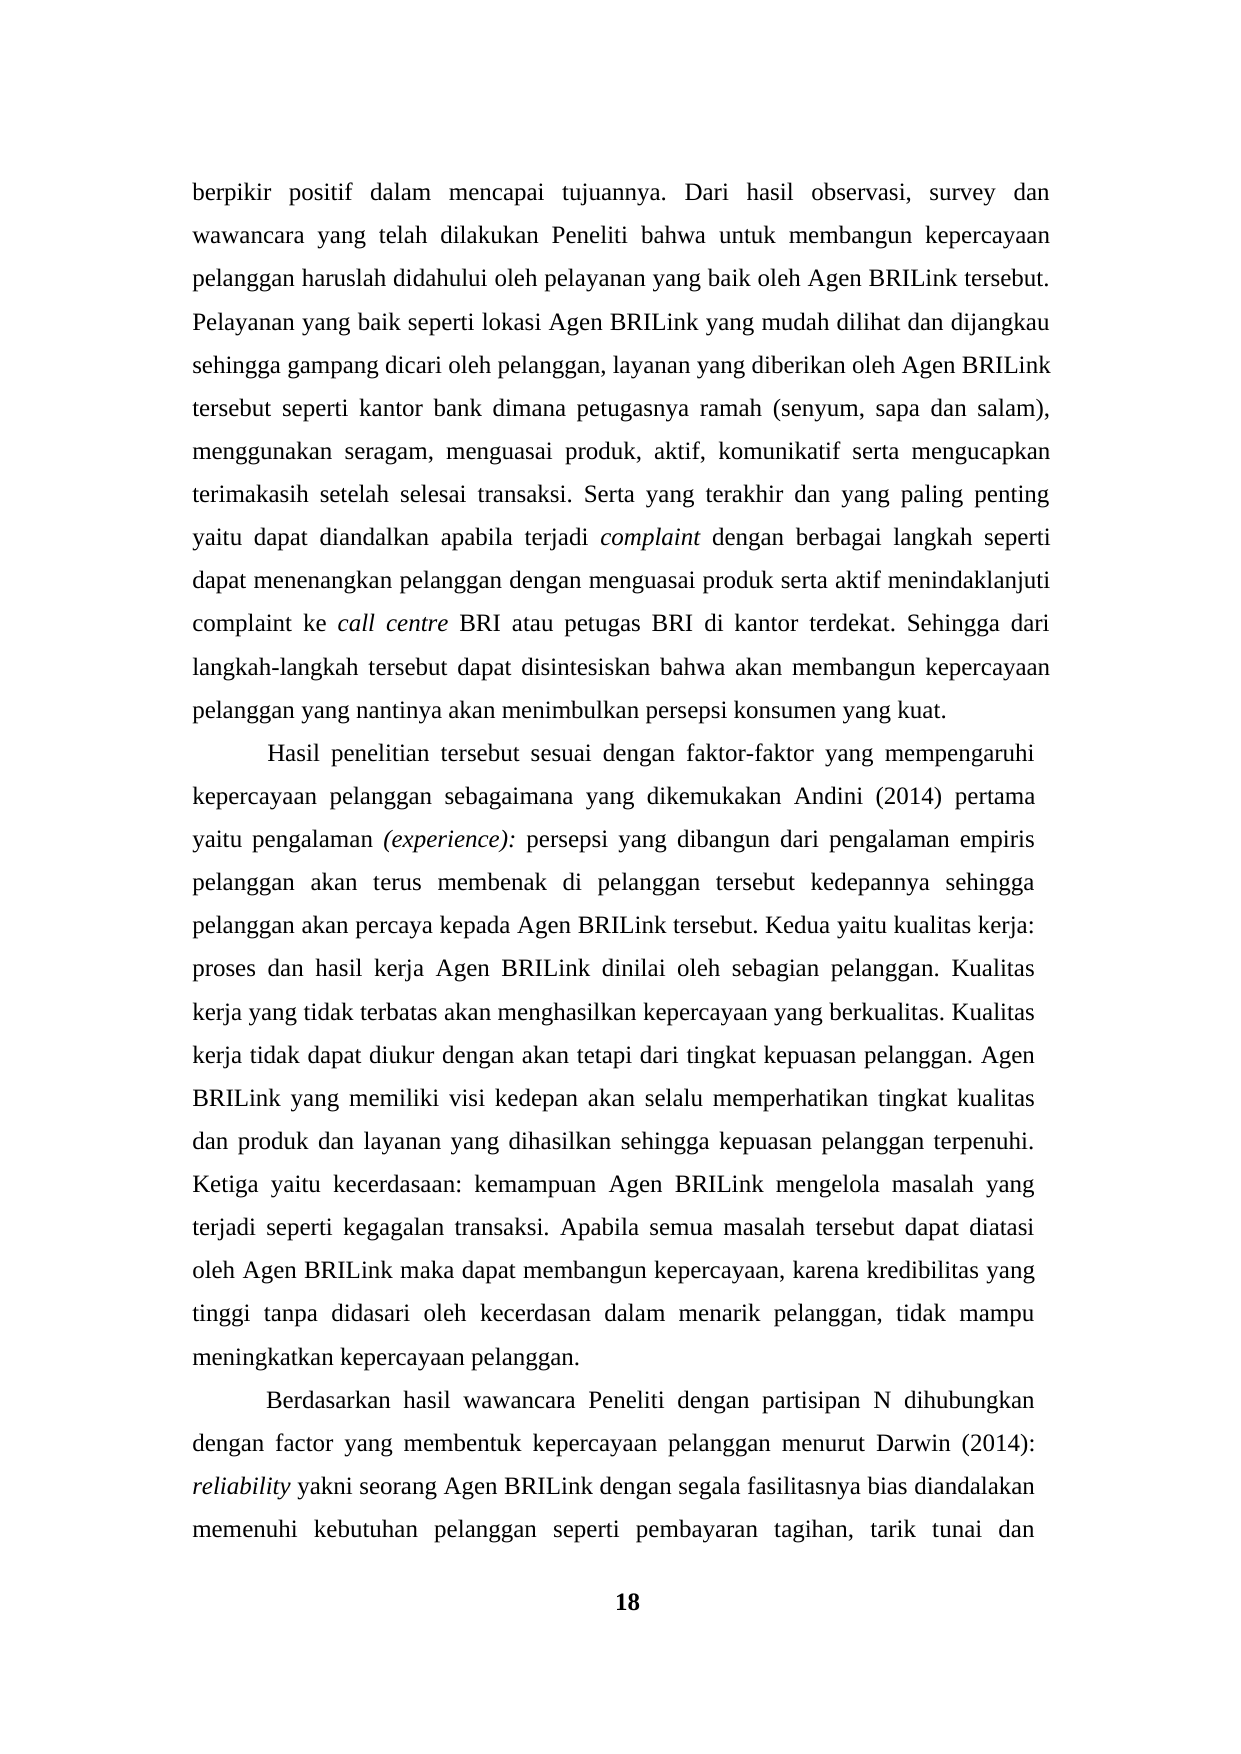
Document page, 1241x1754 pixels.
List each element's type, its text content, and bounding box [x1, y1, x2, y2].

list Hasil penelitian tersebut sesuai dengan faktor-faktor yang mempengaruhi kepercayaan pelanggan sebagaimana yang dikemukakan Andini (2014) pertama yaitu pengalaman (experience): persepsi yang dibangun dari pengalaman empiris pelanggan akan terus membenak di pelanggan tersebut kedepannya sehingga pelanggan akan percaya kepada Agen BRILink tersebut. Kedua yaitu kualitas kerja: proses dan hasil kerja Agen BRILink dinilai oleh sebagian pelanggan. Kualitas kerja yang tidak terbatas akan menghasilkan kepercayaan yang berkualitas. Kualitas kerja tidak dapat diukur dengan akan tetapi dari tingkat kepuasan pelanggan. Agen BRILink yang memiliki visi kedepan akan selalu memperhatikan tingkat kualitas dan produk dan layanan yang dihasilkan sehingga kepuasan pelanggan terpenuhi. Ketiga yaitu kecerdasaan: kemampuan Agen BRILink mengelola masalah yang terjadi seperti kegagalan transaksi. Apabila semua masalah tersebut dapat diatasi oleh Agen BRILink maka dapat membangun kepercayaan, karena kredibilitas yang tinggi tanpa didasari oleh kecerdasan dalam menarik pelanggan, tidak mampu meningkatkan kepercayaan pelanggan. [192, 738, 1035, 1370]
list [192, 177, 1051, 723]
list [192, 1385, 1035, 1543]
